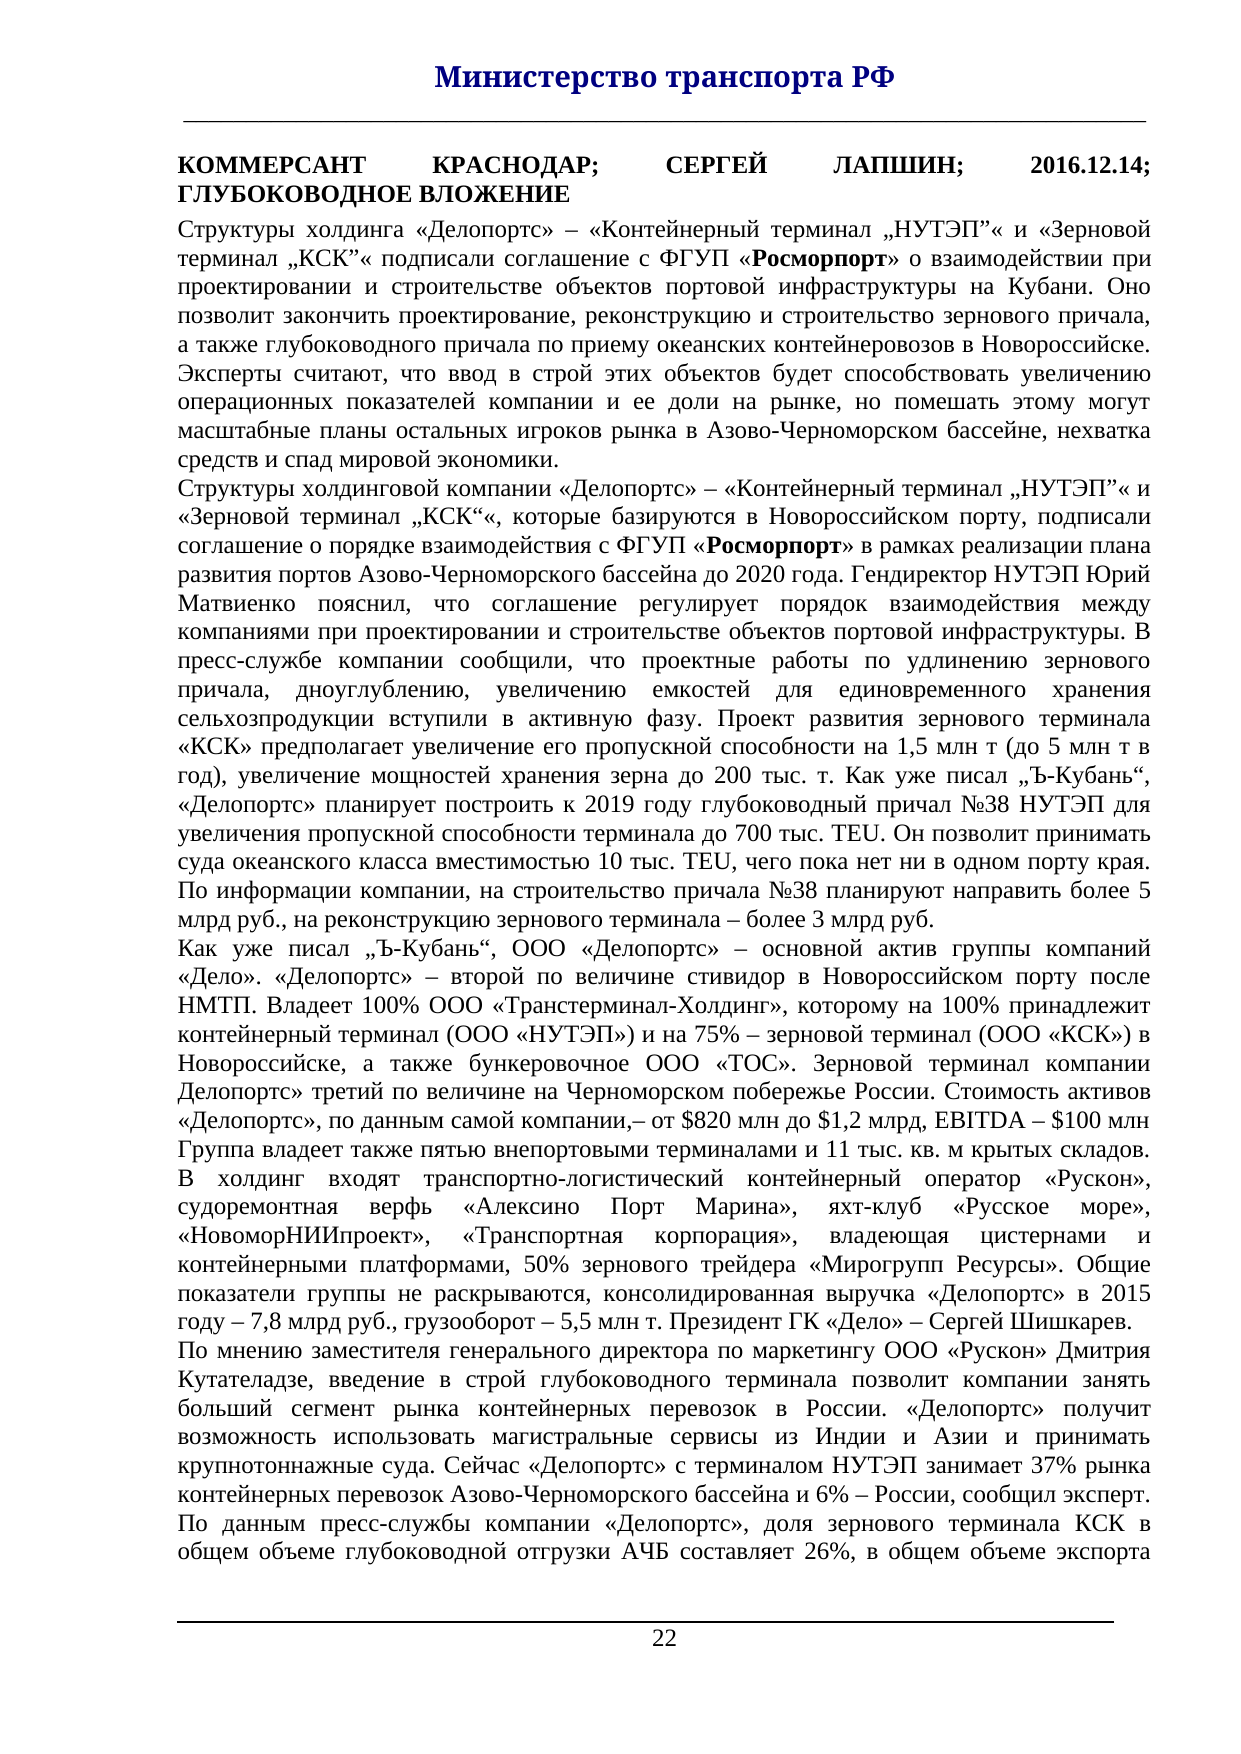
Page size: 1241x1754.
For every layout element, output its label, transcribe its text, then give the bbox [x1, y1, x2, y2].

text Как уже писал „Ъ-Кубань“, ООО «Делопортс» – основной актив группы компаний «Дело». «Делопортс» – второй по величине стивидор в Новороссийском порту после НМТП. Владеет 100% ООО «Транстерминал-Холдинг», которому на 100% принадлежит контейнерный терминал (ООО «НУТЭП») и на 75% – зерновой терминал (ООО «КСК») в Новороссийске, а также бункеровочное ООО «ТОС». Зерновой терминал компании Делопортс» третий по величине на Черноморском побережье России. Стоимость активов «Делопортс», по данным самой компании,– от $820 млн до $1,2 млрд, EBITDA – $100 млн Группа владеет также пятью внепортовыми терминалами и 11 тыс. кв. м крытых складов. В холдинг входят транспортно-логистический контейнерный оператор «Рускон», судоремонтная верфь «Алексино Порт Марина», яхт-клуб «Русское море», «НовоморНИИпроект», «Транспортная корпорация», владеющая цистернами и контейнерными платформами, 50% зернового трейдера «Мирогрупп Ресурсы». Общие показатели группы не раскрываются, консолидированная выручка «Делопортс» в 2015 году – 7,8 млрд руб., грузооборот – 5,5 млн т. Президент ГК «Дело» – Сергей Шишкарев. [177, 933, 1152, 1335]
text Структуры холдинга «Делопортс» – «Контейнерный терминал „НУТЭП”« и «Зерновой терминал „КСК”« подписали соглашение с ФГУП «Росморпорт» о взаимодействии при проектировании и строительстве объектов портовой инфраструктуры на Кубани. Оно позволит закончить проектирование, реконструкцию и строительство зернового причала, а также глубоководного причала по приему океанских контейнеровозов в Новороссийске. Эксперты считают, что ввод в строй этих объектов будет способствовать увеличению операционных показателей компании и ее доли на рынке, но помешать этому могут масштабные планы остальных игроков рынка в Азово-Черноморском бассейне, нехватка средств и спад мировой экономики. [177, 214, 1152, 473]
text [177, 1335, 1152, 1565]
subtitle КОММЕРСАНТ КРАСНОДАР; СЕРГЕЙ ЛАПШИН; 2016.12.14; ГЛУБОКОВОДНОЕ ВЛОЖЕНИЕ [177, 150, 1152, 208]
text Структуры холдинговой компании «Делопортс» – «Контейнерный терминал „НУТЭП”« и «Зерновой терминал „КСК“«, которые базируются в Новороссийском порту, подписали соглашение о порядке взаимодействия с ФГУП «Росморпорт» в рамках реализации плана развития портов Азово-Черноморского бассейна до 2020 года. Гендиректор НУТЭП Юрий Матвиенко пояснил, что соглашение регулирует порядок взаимодействия между компаниями при проектировании и строительстве объектов портовой инфраструктуры. В пресс-службе компании сообщили, что проектные работы по удлинению зернового причала, дноуглублению, увеличению емкостей для единовременного хранения сельхозпродукции вступили в активную фазу. Проект развития зернового терминала «КСК» предполагает увеличение его пропускной способности на 1,5 млн т (до 5 млн т в год), увеличение мощностей хранения зерна до 200 тыс. т. Как уже писал „Ъ-Кубань“, «Делопортс» планирует построить к 2019 году глубоководный причал №38 НУТЭП для увеличения пропускной способности терминала до 700 тыс. TEU. Он позволит принимать суда океанского класса вместимостью 10 тыс. TEU, чего пока нет ни в одном порту края. По информации компании, на строительство причала №38 планируют направить более 5 млрд руб., на реконструкцию зернового терминала – более 3 млрд руб. [177, 473, 1152, 933]
